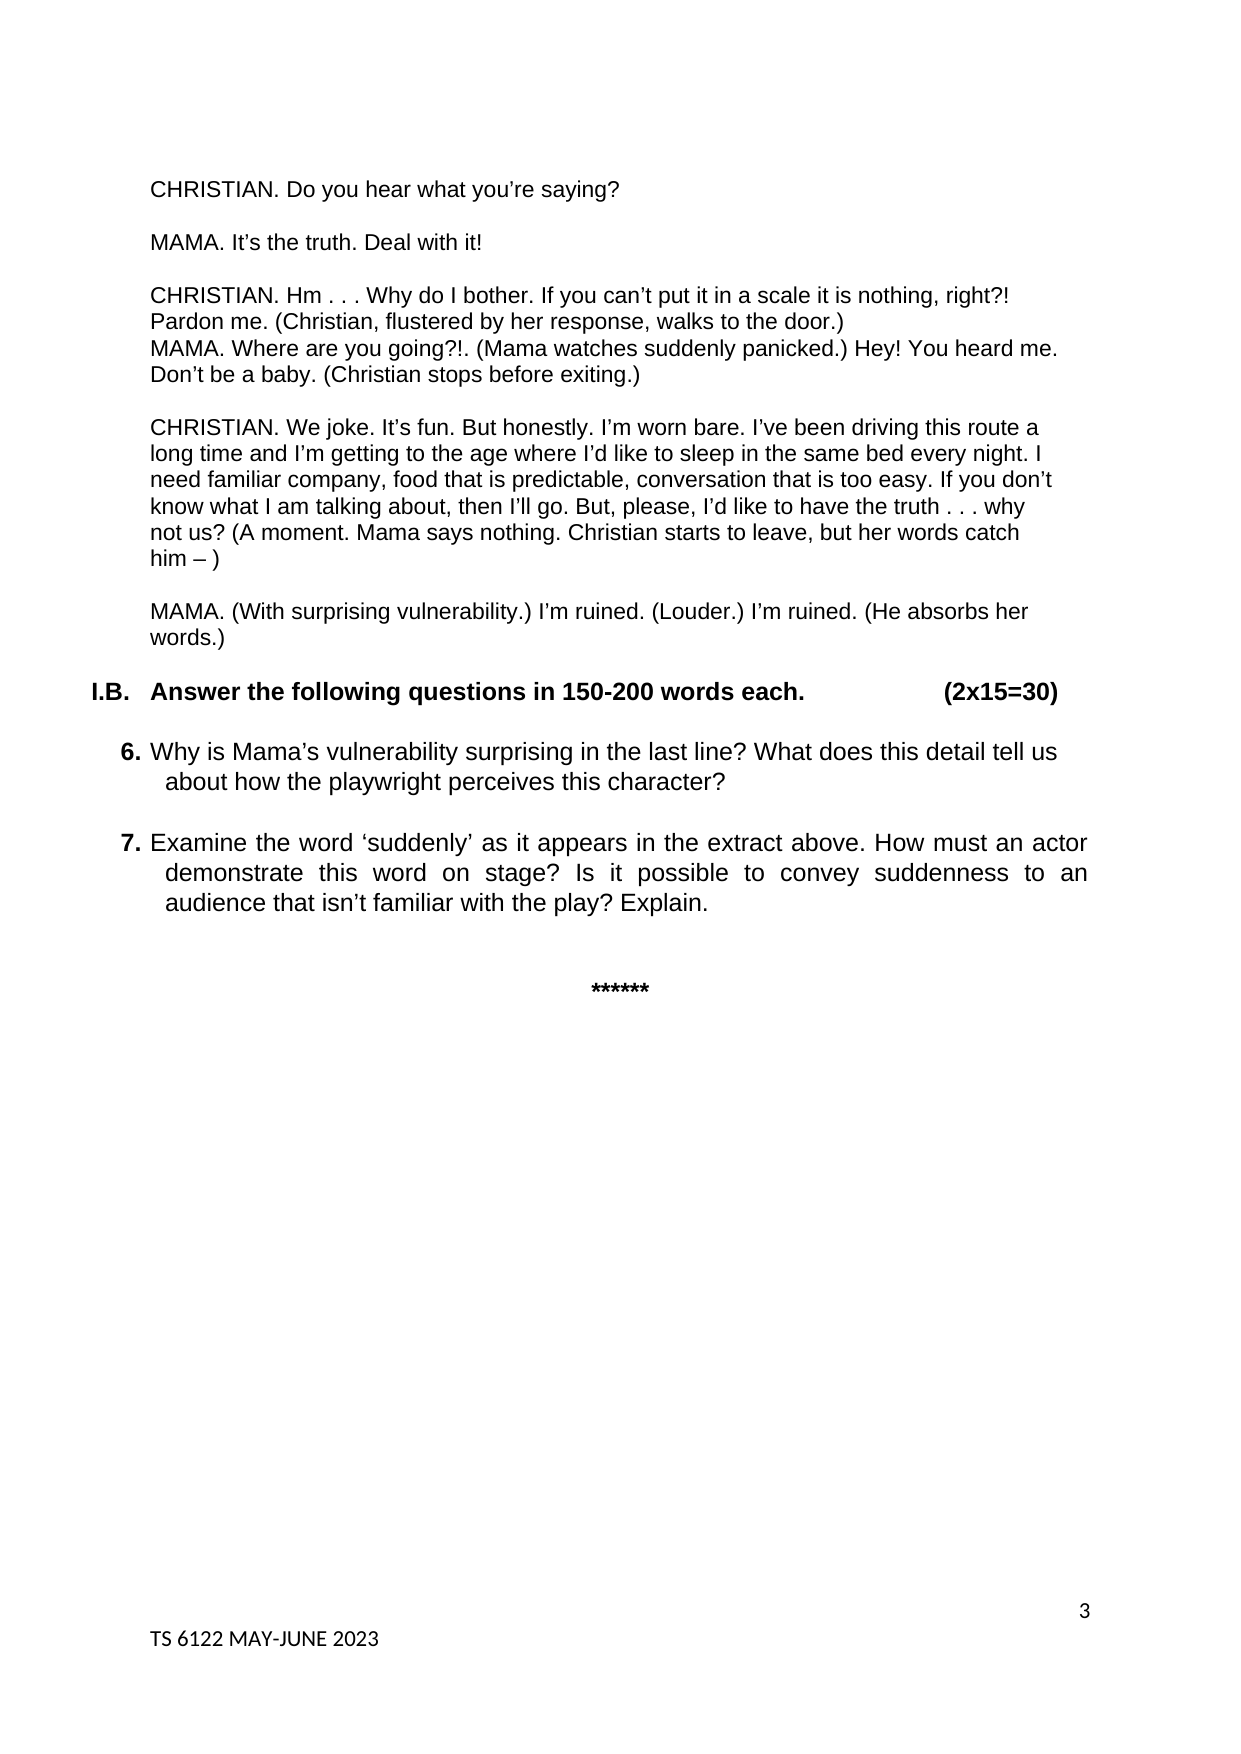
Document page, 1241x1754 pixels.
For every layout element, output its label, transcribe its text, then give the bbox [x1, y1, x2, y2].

text not us? (A moment. Mama says nothing. Christian starts to leave, but her words catch [150, 519, 1090, 545]
text need familiar company, food that is predictable, conversation that is too easy. If you don’t [150, 466, 1090, 493]
list Examine the word ‘suddenly’ as it appears in the extract above. How must an actor demonstrate this word on stage? Is it possible to convey suddenness to an audience that isn’t familiar with the play? Explain. [120, 828, 1090, 917]
text words.) [150, 624, 1090, 651]
text CHRISTIAN. Hm . . . Why do I bother. If you can’t put it in a scale it is nothing, right?! [150, 282, 1090, 308]
text him – ) [150, 545, 1090, 572]
text CHRISTIAN. Do you hear what you’re saying? [150, 176, 1090, 203]
text MAMA. It’s the truth. Deal with it! [150, 229, 1090, 255]
list Answer the following questions in 150-200 words each. (2x15=30) [91, 677, 1090, 706]
text Don’t be a baby. (Christian stops before exiting.) [150, 361, 1090, 387]
text ****** [150, 977, 1090, 1006]
text CHRISTIAN. We joke. It’s fun. But honestly. I’m worn bare. I’ve been driving this route a [150, 413, 1090, 440]
text long time and I’m getting to the age where I’d like to sleep in the same bed every night. I [150, 440, 1090, 466]
text know what I am talking about, then I’ll go. But, please, I’d like to have the truth . . . why [150, 493, 1090, 519]
text Pardon me. (Christian, flustered by her response, walks to the door.) [150, 308, 1090, 334]
text MAMA. Where are you going?!. (Mama watches suddenly panicked.) Hey! You heard me. [150, 334, 1090, 361]
list Why is Mama’s vulnerability surprising in the last line? What does this detail tell us about how the playwright perceives this character? [120, 737, 1090, 796]
text MAMA. (With surprising vulnerability.) I’m ruined. (Louder.) I’m ruined. (He absorbs her [150, 598, 1090, 624]
